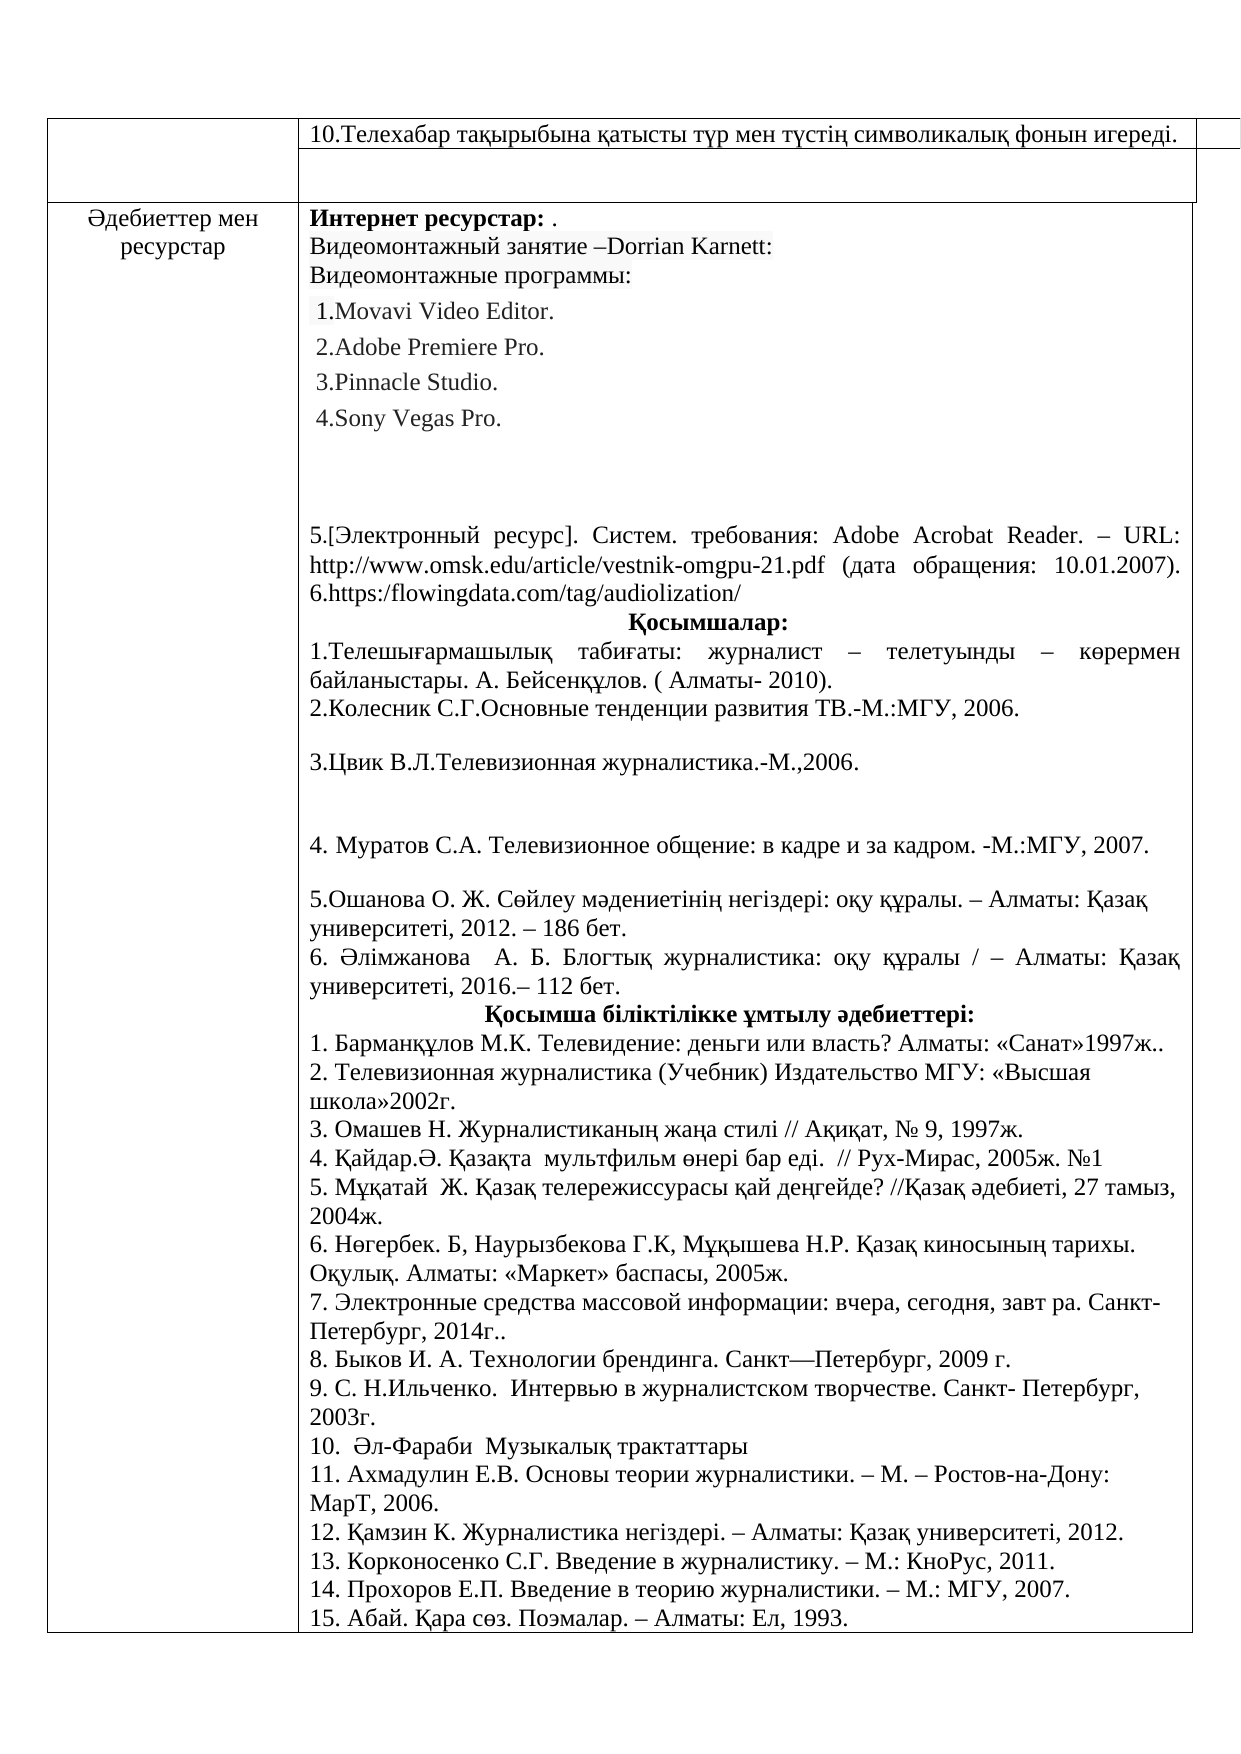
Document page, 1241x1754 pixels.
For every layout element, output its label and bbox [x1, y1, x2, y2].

table_cell [299, 203, 1192, 1632]
table_cell [48, 119, 298, 202]
table_cell [299, 149, 1196, 202]
table_cell [1197, 119, 1240, 148]
table_cell [48, 203, 298, 1632]
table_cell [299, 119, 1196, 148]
